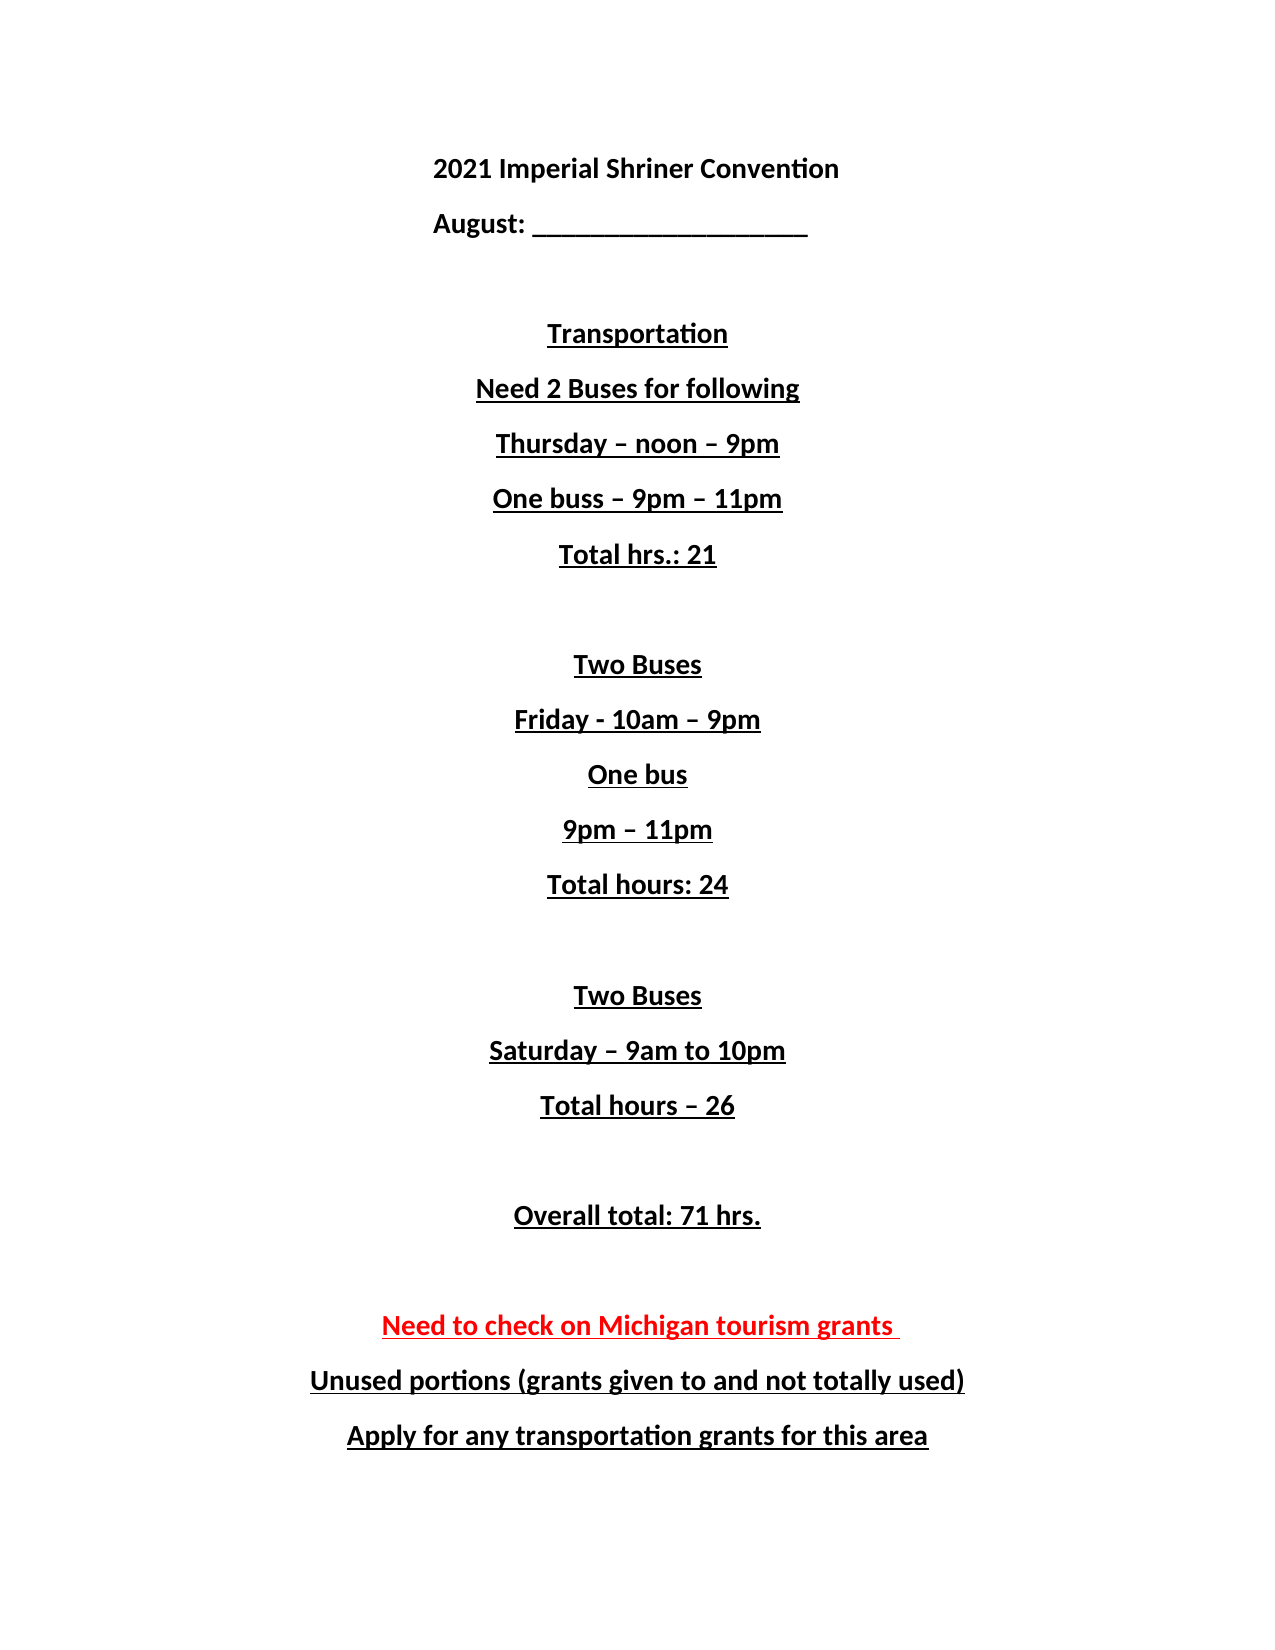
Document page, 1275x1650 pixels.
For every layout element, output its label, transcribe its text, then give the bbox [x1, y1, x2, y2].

text Need to check on Michigan tourism grants [150, 1307, 1125, 1343]
text Friday - 10am – 9pm [150, 701, 1125, 737]
text 9pm – 11pm [150, 811, 1125, 847]
text Transportation [150, 315, 1125, 351]
text Apply for any transportation grants for this area [150, 1417, 1125, 1453]
text One bus [150, 756, 1125, 792]
text Total hours – 26 [150, 1087, 1125, 1122]
text One buss – 9pm – 11pm [150, 481, 1125, 516]
text August: ___________________ [150, 205, 1125, 241]
text Need 2 Buses for following [150, 370, 1125, 406]
text Saturday – 9am to 10pm [150, 1032, 1125, 1067]
text Total hrs.: 21 [150, 536, 1125, 571]
text Thursday – noon – 9pm [150, 426, 1125, 461]
text 2021 Imperial Shriner Convention [150, 150, 1125, 186]
text Two Buses [150, 646, 1125, 682]
text Total hours: 24 [150, 866, 1125, 902]
text Overall total: 71 hrs. [150, 1197, 1125, 1233]
text Two Buses [150, 977, 1125, 1012]
text Unused portions (grants given to and not totally used) [150, 1362, 1125, 1398]
